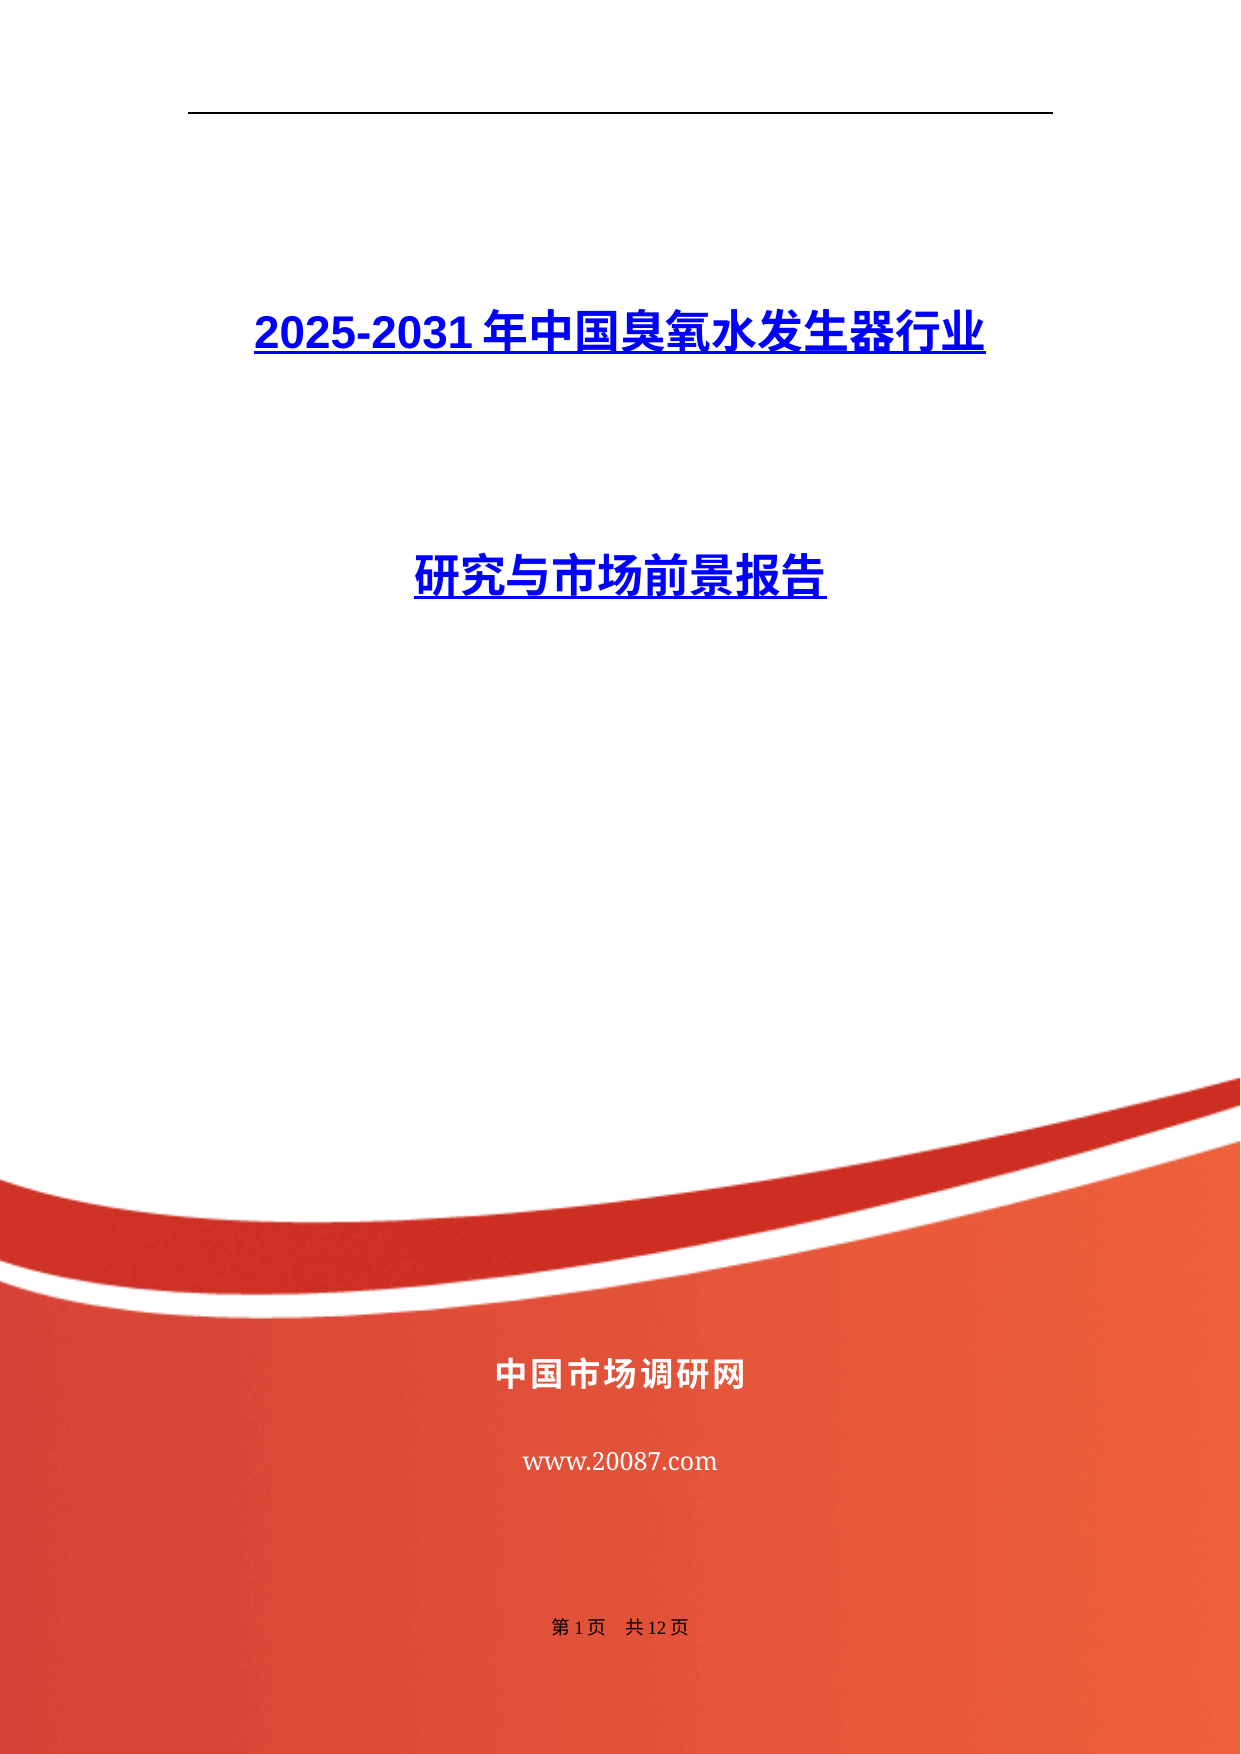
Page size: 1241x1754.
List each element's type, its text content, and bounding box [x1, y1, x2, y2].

picture [0, 1006, 1241, 1754]
text www.20087.com [187, 1428, 1053, 1493]
subtitle 中国市场调研网 [187, 1339, 1053, 1404]
table_header 2025-2031年中国臭氧水发生器行业研究与市场前景报告 [188, 207, 1053, 773]
